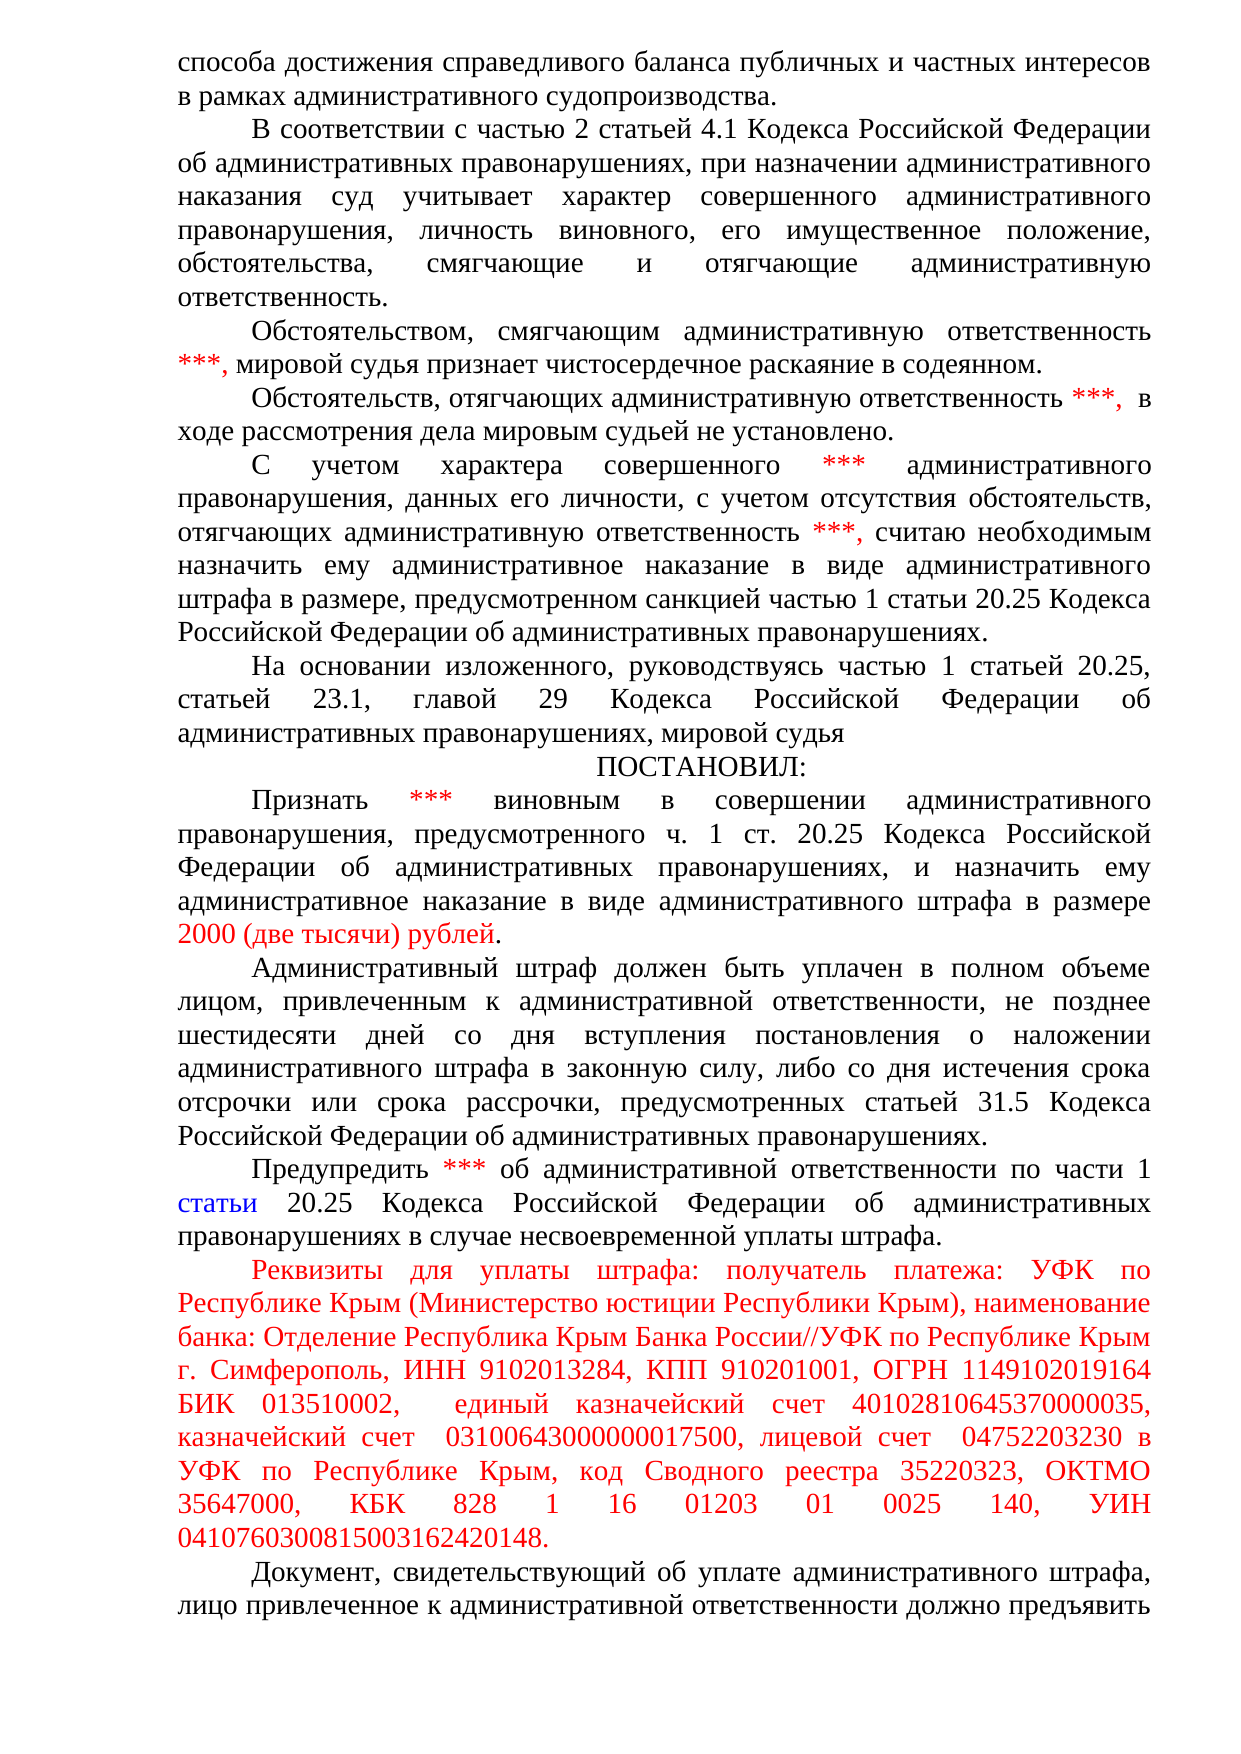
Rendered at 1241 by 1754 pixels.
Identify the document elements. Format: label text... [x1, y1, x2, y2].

text ПОСТАНОВИЛ: [177, 749, 1152, 782]
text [177, 44, 1152, 111]
text С учетом характера совершенного *** административного правонарушения, данных его личности, с учетом отсутствия обстоятельств, отягчающих административную ответственность ***, считаю необходимым назначить ему административное наказание в виде административного штрафа в размере, предусмотренном санкцией частью 1 статьи 20.25 Кодекса Российской Федерации об административных правонарушениях. [177, 447, 1152, 648]
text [177, 1554, 1152, 1621]
text Обстоятельством, смягчающим административную ответственность ***, мировой судья признает чистосердечное раскаяние в содеянном. [177, 313, 1152, 380]
text Реквизиты для уплаты штрафа: получатель платежа: УФК по Республике Крым (Министерство юстиции Республики Крым), наименование банка: Отделение Республика Крым Банка России//УФК по Республике Крым г. Симферополь, ИНН 9102013284, КПП 910201001, ОГРН 1149102019164 БИК 013510002, единый казначейский счет 40102810645370000035, казначейский счет 03100643000000017500, лицевой счет 04752203230 в УФК по Республике Крым, код Сводного реестра 35220323, ОКТМО 35647000, КБК 828 1 16 01203 01 0025 140, УИН 0410760300815003162420148. [177, 1252, 1152, 1554]
text На основании изложенного, руководствуясь частью 1 статьей 20.25, статьей 23.1, главой 29 Кодекса Российской Федерации об административных правонарушениях, мировой судья [177, 648, 1152, 749]
text Признать *** виновным в совершении административного правонарушения, предусмотренного ч. 1 ст. 20.25 Кодекса Российской Федерации об административных правонарушениях, и назначить ему административное наказание в виде административного штрафа в размере 2000 (две тысячи) рублей. [177, 782, 1152, 950]
text Предупредить *** об административной ответственности по части 1 статьи 20.25 Кодекса Российской Федерации об административных правонарушениях в случае несвоевременной уплаты штрафа. [177, 1151, 1152, 1252]
text В соответствии с частью 2 статьей 4.1 Кодекса Российской Федерации об административных правонарушениях, при назначении административного наказания суд учитывает характер совершенного административного правонарушения, личность виновного, его имущественное положение, обстоятельства, смягчающие и отягчающие административную ответственность. [177, 111, 1152, 313]
text Обстоятельств, отягчающих административную ответственность ***, в ходе рассмотрения дела мировым судьей не установлено. [177, 380, 1152, 447]
text Административный штраф должен быть уплачен в полном объеме лицом, привлеченным к административной ответственности, не позднее шестидесяти дней со дня вступления постановления о наложении административного штрафа в законную силу, либо со дня истечения срока отсрочки или срока рассрочки, предусмотренных статьей 31.5 Кодекса Российской Федерации об административных правонарушениях. [177, 950, 1152, 1151]
